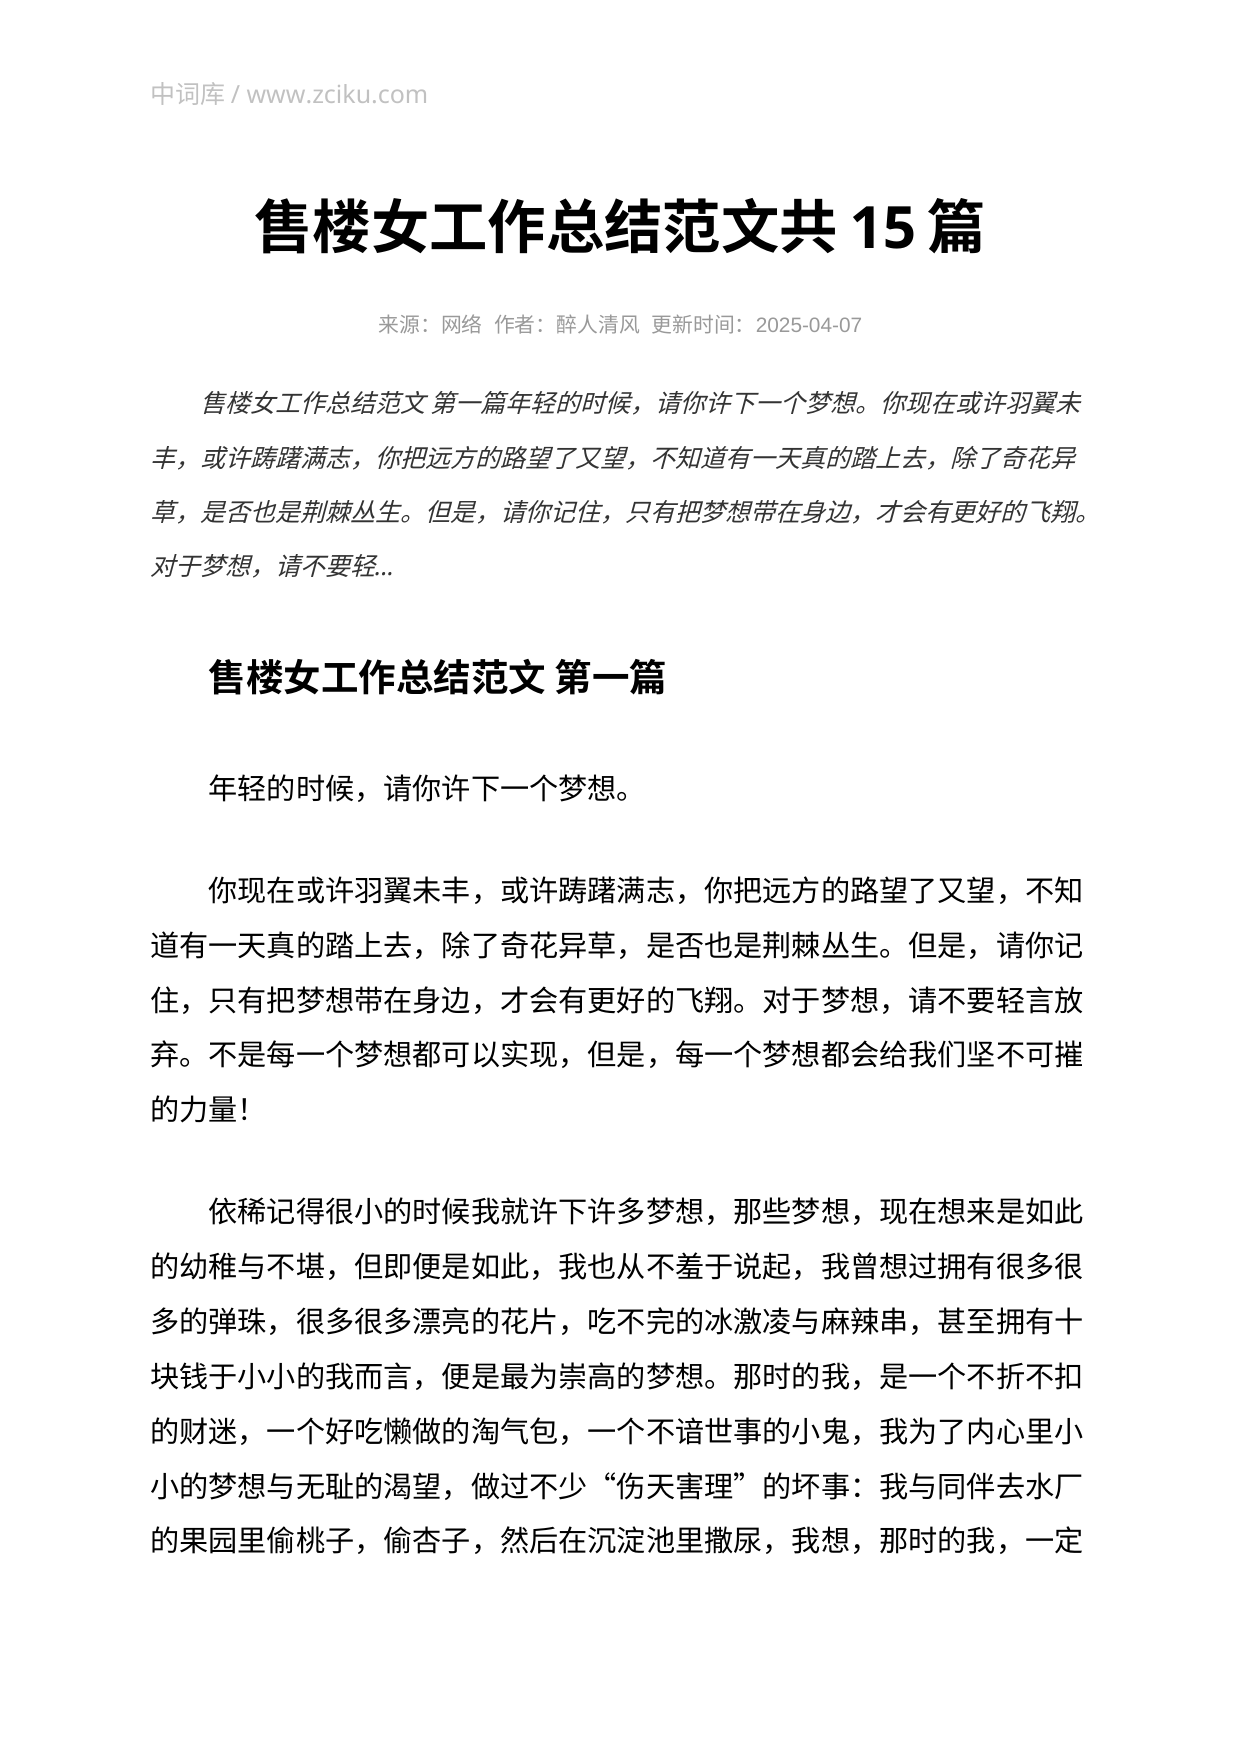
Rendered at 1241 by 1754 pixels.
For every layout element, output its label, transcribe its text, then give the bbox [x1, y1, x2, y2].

text 售楼女工作总结范文 第一篇 [150, 648, 1090, 702]
text 你现在或许羽翼未丰，或许踌躇满志，你把远方的路望了又望，不知道有一天真的踏上去，除了奇花异草，是否也是荆棘丛生。但是，请你记住，只有把梦想带在身边，才会有更好的飞翔。对于梦想，请不要轻言放弃。不是每一个梦想都可以实现，但是，每一个梦想都会给我们坚不可摧的力量！ [150, 867, 1090, 1129]
subtitle 售楼女工作总结范文共15篇 [150, 181, 1090, 266]
text 年轻的时候，请你许下一个梦想。 [150, 766, 1090, 808]
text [150, 1189, 1090, 1560]
text 售楼女工作总结范文 第一篇年轻的时候，请你许下一个梦想。你现在或许羽翼未丰，或许踌躇满志，你把远方的路望了又望，不知道有一天真的踏上去，除了奇花异草，是否也是荆棘丛生。但是，请你记住，只有把梦想带在身边，才会有更好的飞翔。对于梦想，请不要轻... [150, 384, 1090, 583]
text 来源：网络 作者：醉人清风 更新时间：2025-04-07 [150, 313, 1090, 337]
